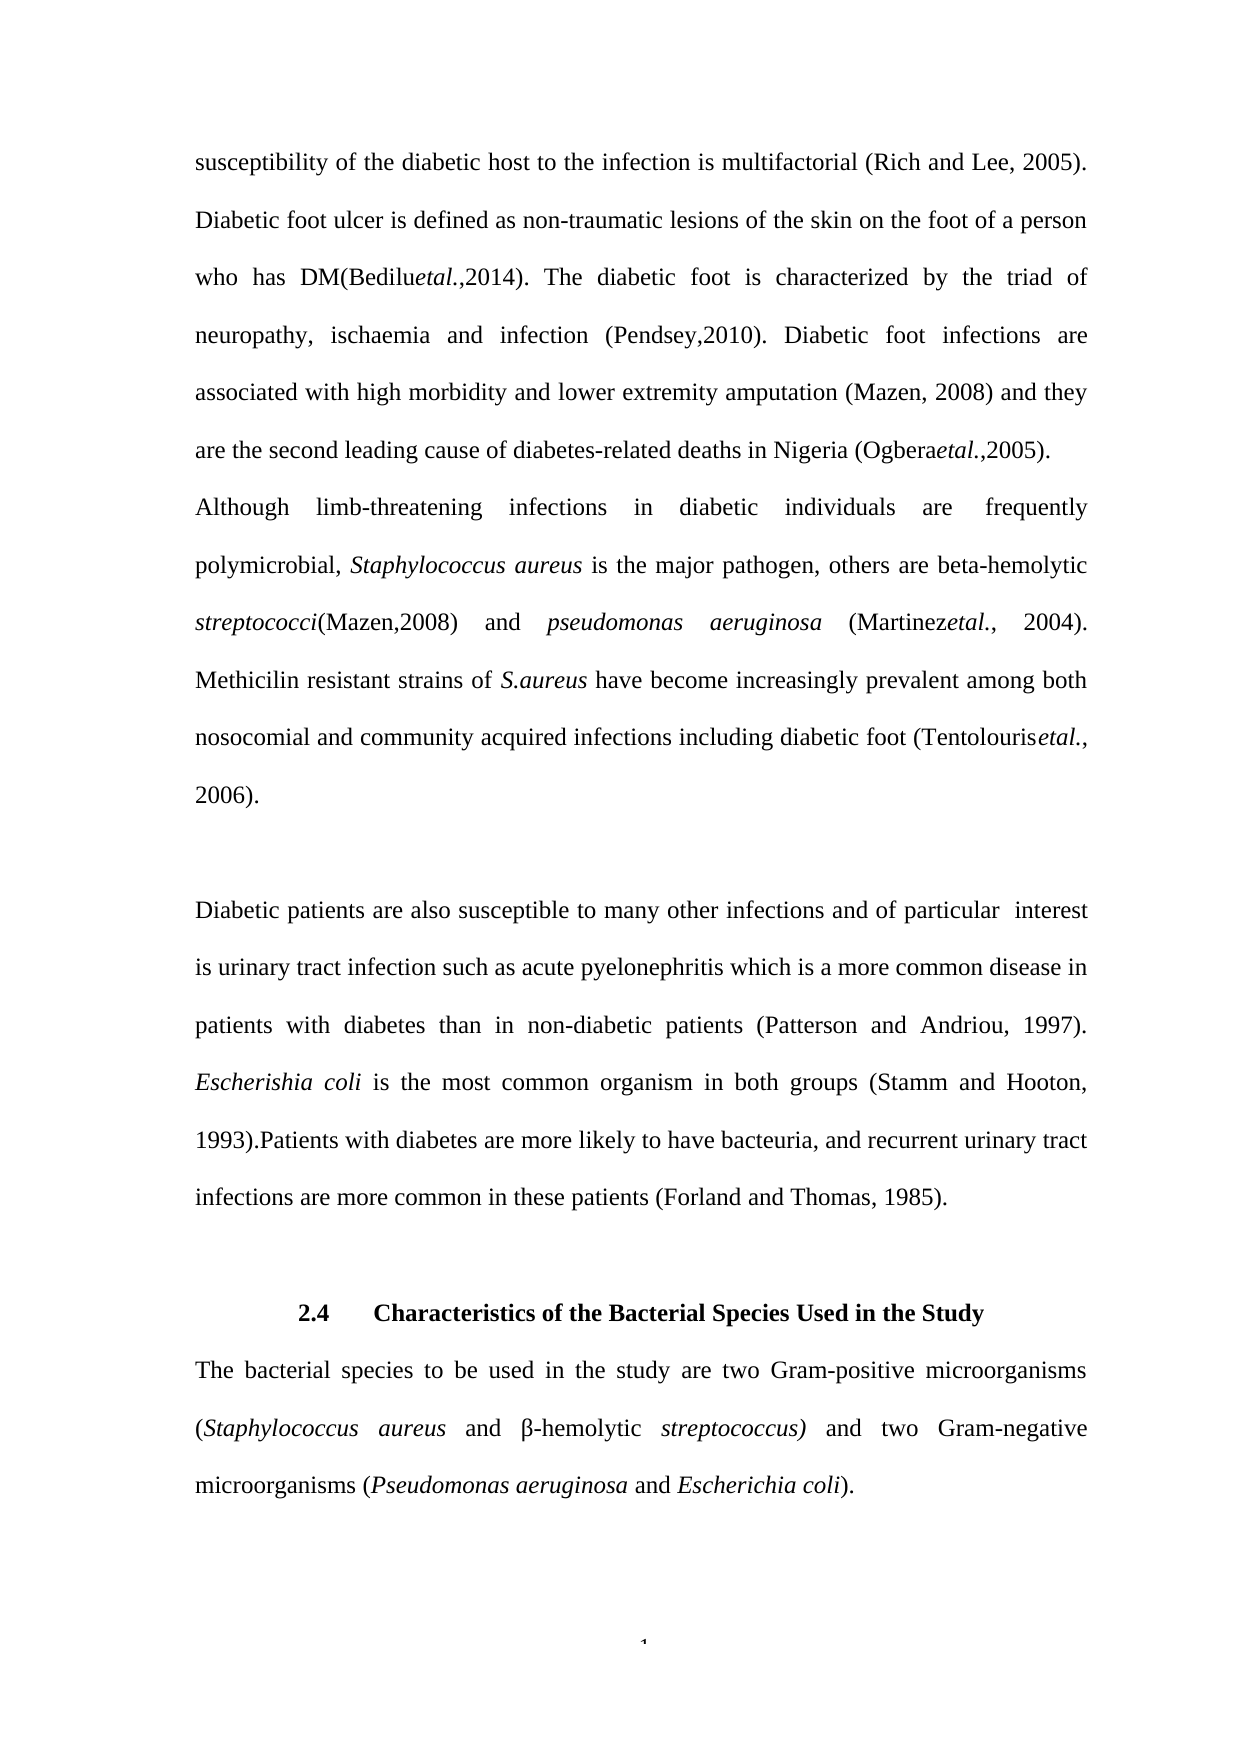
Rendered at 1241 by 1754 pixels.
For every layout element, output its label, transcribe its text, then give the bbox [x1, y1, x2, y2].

text Although limb-threatening infections in diabetic individuals are frequently polymicrobial, Staphylococcus aureus is the major pathogen, others are beta-hemolytic streptococci(Mazen,2008) and pseudomonas aeruginosa (Martinezetal., 2004). Methicilin resistant strains of S.aureus have become increasingly prevalent among both nosocomial and community acquired infections including diabetic foot (Tentolourisetal., 2006). [195, 492, 1088, 809]
subtitle Characteristics of the Bacterial Species Used in the Study [298, 1298, 1119, 1327]
text Diabetic patients are also susceptible to many other infections and of particular interest is urinary tract infection such as acute pyelonephritis which is a more common disease in patients with diabetes than in non-diabetic patients (Patterson and Andriou, 1997). Escherishia coli is the most common organism in both groups (Stamm and Hooton, 1993).Patients with diabetes are more likely to have bacteuria, and recurrent urinary tract infections are more common in these patients (Forland and Thomas, 1985). [195, 895, 1088, 1211]
text susceptibility of the diabetic host to the infection is multifactorial (Rich and Lee, 2005). Diabetic foot ulcer is defined as non-traumatic lesions of the skin on the foot of a person who has DM(Bediluetal.,2014). The diabetic foot is characterized by the triad of neuropathy, ischaemia and infection (Pendsey,2010). Diabetic foot infections are associated with high morbidity and lower extremity amputation (Mazen, 2008) and they are the second leading cause of diabetes-related deaths in Nigeria (Ogberaetal.,2005). [195, 147, 1088, 463]
text The bacterial species to be used in the study are two Gram-positive microorganisms (Staphylococcus aureus and β-hemolytic streptococcus) and two Gram-negative microorganisms (Pseudomonas aeruginosa and Escherichia coli). [195, 1355, 1087, 1499]
